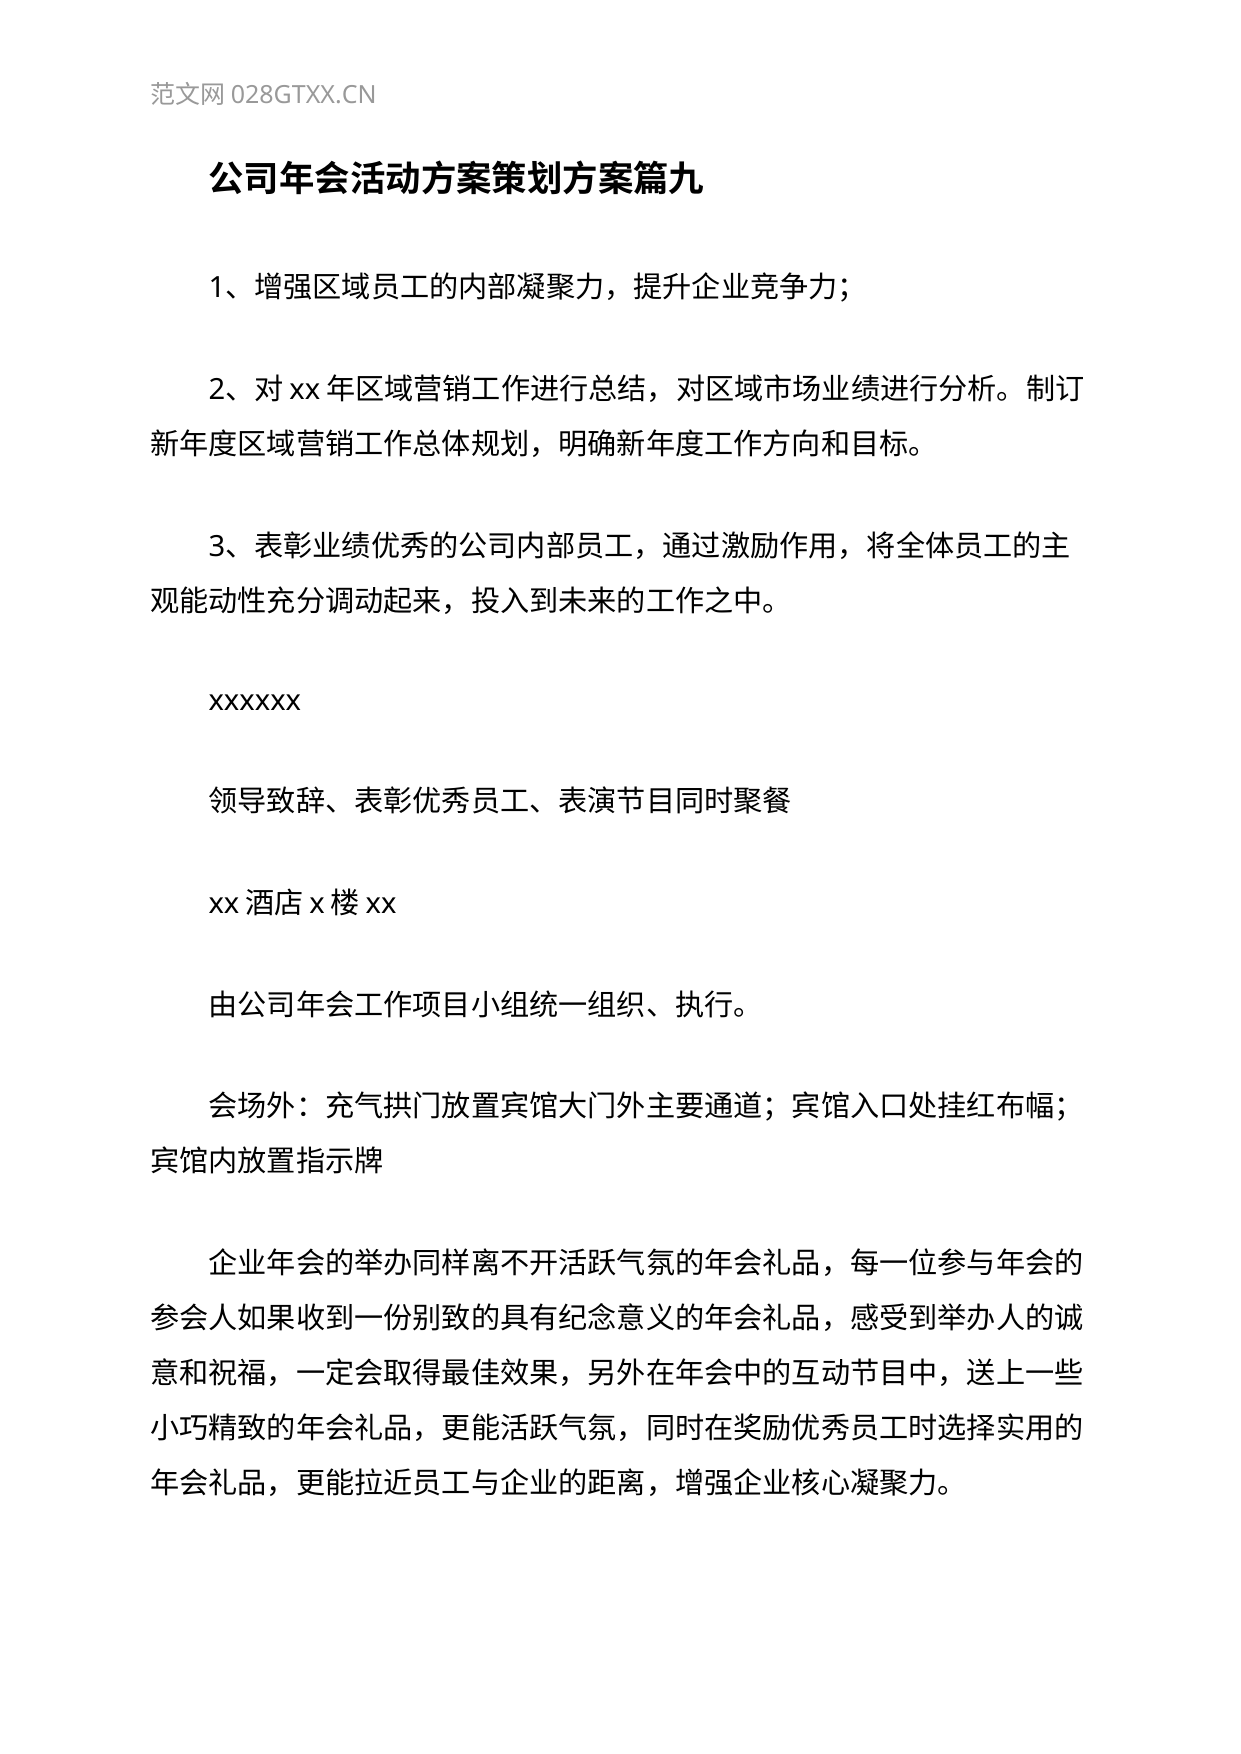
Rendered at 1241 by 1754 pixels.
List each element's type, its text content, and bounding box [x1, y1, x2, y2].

text xx酒店x楼xx [150, 879, 1090, 922]
text 领导致辞、表彰优秀员工、表演节目同时聚餐 [150, 777, 1090, 820]
text 2、对xx年区域营销工作进行总结，对区域市场业绩进行分析。制订新年度区域营销工作总体规划，明确新年度工作方向和目标。 [150, 365, 1090, 463]
text 1、增强区域员工的内部凝聚力，提升企业竞争力； [150, 263, 1090, 306]
text 公司年会活动方案策划方案篇九 [150, 150, 1090, 201]
text xxxxxx [150, 679, 1090, 719]
text 会场外：充气拱门放置宾馆大门外主要通道；宾馆入口处挂红布幅；宾馆内放置指示牌 [150, 1083, 1090, 1180]
text 由公司年会工作项目小组统一组织、执行。 [150, 981, 1090, 1023]
text 企业年会的举办同样离不开活跃气氛的年会礼品，每一位参与年会的参会人如果收到一份别致的具有纪念意义的年会礼品，感受到举办人的诚意和祝福，一定会取得最佳效果，另外在年会中的互动节目中，送上一些小巧精致的年会礼品，更能活跃气氛，同时在奖励优秀员工时选择实用的年会礼品，更能拉近员工与企业的距离，增强企业核心凝聚力。 [150, 1239, 1090, 1501]
text 3、表彰业绩优秀的公司内部员工，通过激励作用，将全体员工的主观能动性充分调动起来，投入到未来的工作之中。 [150, 522, 1090, 619]
